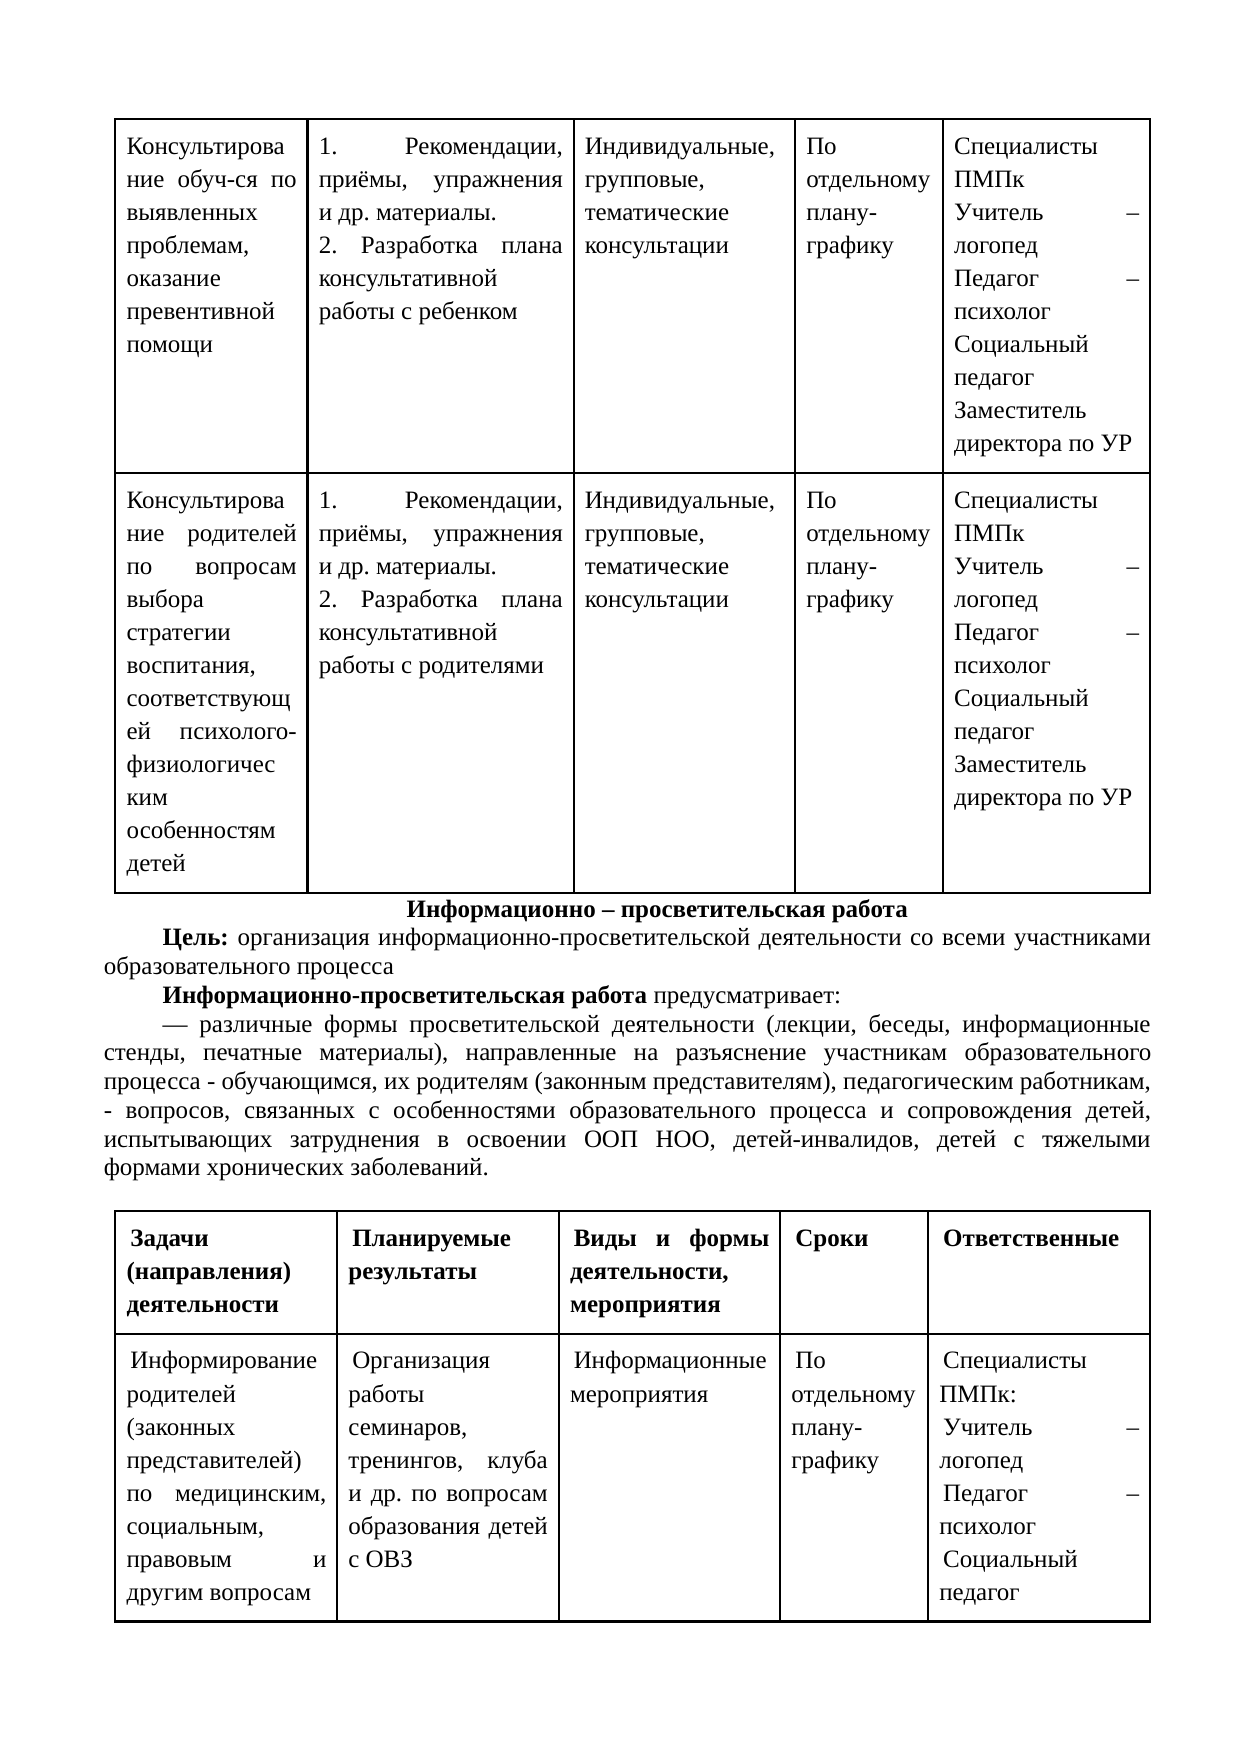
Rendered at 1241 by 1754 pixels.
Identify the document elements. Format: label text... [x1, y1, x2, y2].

table_cell 1. Рекомендации, приёмы, упражнения и др. материалы. 2. Разработка плана консультативной работы с ребенком [309, 120, 573, 472]
table_header Ответственные [929, 1212, 1149, 1333]
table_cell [781, 1335, 927, 1620]
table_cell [338, 1335, 558, 1620]
table_cell Индивидуальные, групповые, тематические консультации [575, 474, 794, 892]
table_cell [944, 120, 1149, 472]
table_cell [116, 1335, 336, 1620]
table_header Виды и формы деятельности, мероприятия [560, 1212, 779, 1333]
table_header Планируемые результаты [338, 1212, 558, 1333]
table_header Задачи (направления) деятельности [116, 1212, 336, 1333]
table_cell 1. Рекомендации, приёмы, упражнения и др. материалы. 2. Разработка плана консультативной работы с родителями [309, 474, 573, 892]
table_cell Консультирование обуч-ся по выявленных проблемам, оказание превентивной помощи [116, 120, 306, 472]
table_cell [560, 1335, 779, 1620]
table_cell Консультирование родителей по вопросам выбора стратегии воспитания, соответствующей психолого-физиологичес ким особенностям детей [116, 474, 306, 892]
text Информационно-просветительская работа предусматривает: [103, 980, 1152, 1009]
text Цель: организация информационно-просветительской деятельности со всеми участниками образовательного процесса [103, 922, 1152, 980]
text — различные формы просветительской деятельности (лекции, беседы, информационные стенды, печатные материалы), направленные на разъяснение участникам образовательного процесса - обучающимся, их родителям (законным представителям), педагогическим работникам, - вопросов, связанных с особенностями образовательного процесса и сопровождения детей, испытывающих затруднения в освоении ООП НОО, детей-инвалидов, детей с тяжелыми формами хронических заболеваний. [103, 1009, 1152, 1181]
text Информационно – просветительская работа [103, 894, 1152, 922]
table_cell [575, 120, 794, 472]
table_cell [929, 1335, 1149, 1620]
table_cell Специалисты ПМПк Учитель – логопед Педагог – психолог Социальный педагог Заместитель директора по УР [944, 474, 1149, 892]
table_cell По отдельному плану-графику [796, 474, 942, 892]
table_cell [796, 120, 942, 472]
table_header Сроки [781, 1212, 927, 1333]
